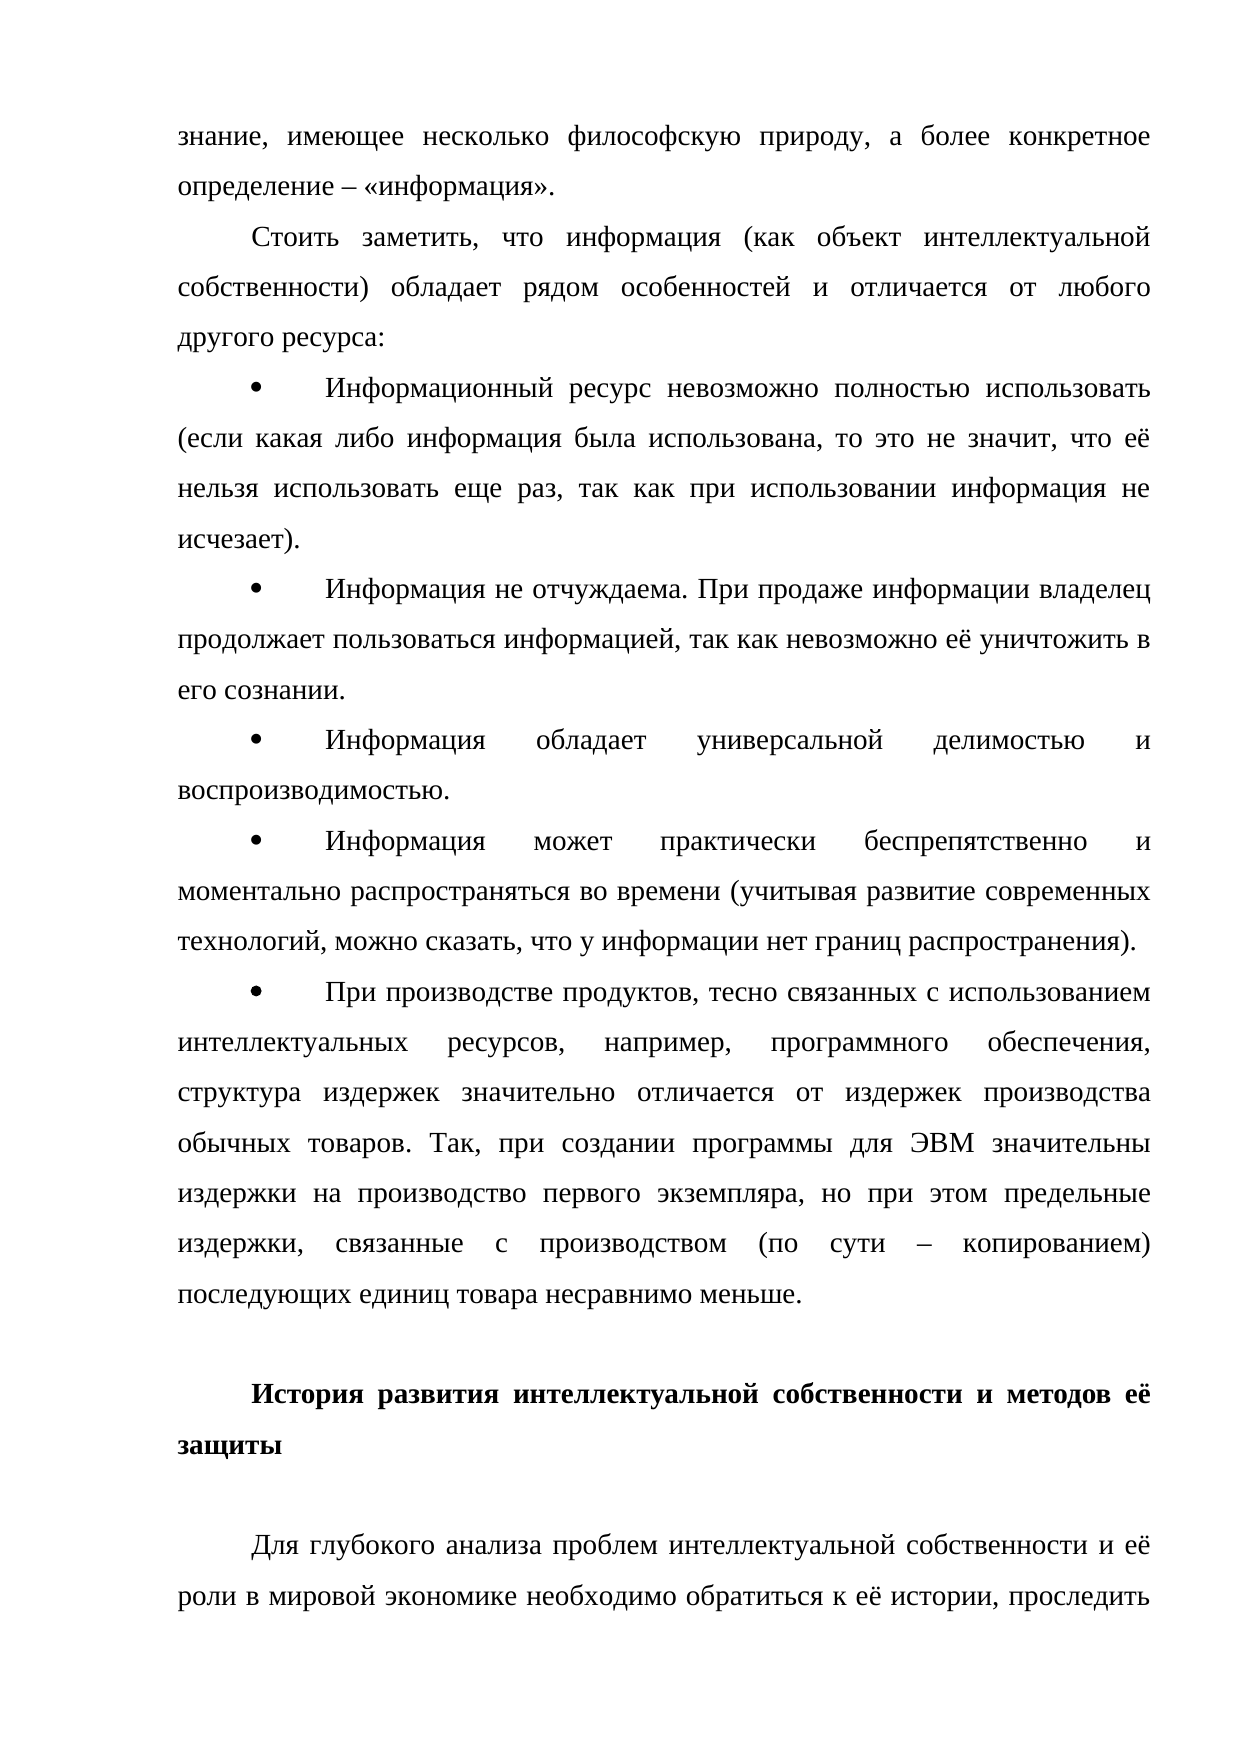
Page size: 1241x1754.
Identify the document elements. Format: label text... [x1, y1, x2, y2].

list Информация может практически беспрепятственно и моментально распространяться во времени (учитывая развитие современных технологий, можно сказать, что у информации нет границ распространения). [177, 823, 1152, 957]
list Информация не отчуждаема. При продаже информации владелец продолжает пользоваться информацией, так как невозможно её уничтожить в его сознании. [177, 571, 1152, 705]
list Информационный ресурс невозможно полностью использовать (если какая либо информация была использована, то это не значит, что её нельзя использовать еще раз, так как при использовании информация не исчезает). [177, 370, 1152, 554]
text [177, 118, 1152, 202]
list Информация обладает универсальной делимостью и воспроизводимостью. [177, 722, 1152, 806]
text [177, 1527, 1152, 1611]
list При производстве продуктов, тесно связанных с использованием интеллектуальных ресурсов, например, программного обеспечения, структура издержек значительно отличается от издержек производства обычных товаров. Так, при создании программы для ЭВМ значительны издержки на производство первого экземпляра, но при этом предельные издержки, связанные с производством (по сути – копированием) последующих единиц товара несравнимо меньше. [177, 974, 1152, 1309]
text Стоить заметить, что информация (как объект интеллектуальной собственности) обладает рядом особенностей и отличается от любого другого ресурса: [177, 219, 1152, 353]
text История развития интеллектуальной собственности и методов её защиты [177, 1376, 1152, 1460]
